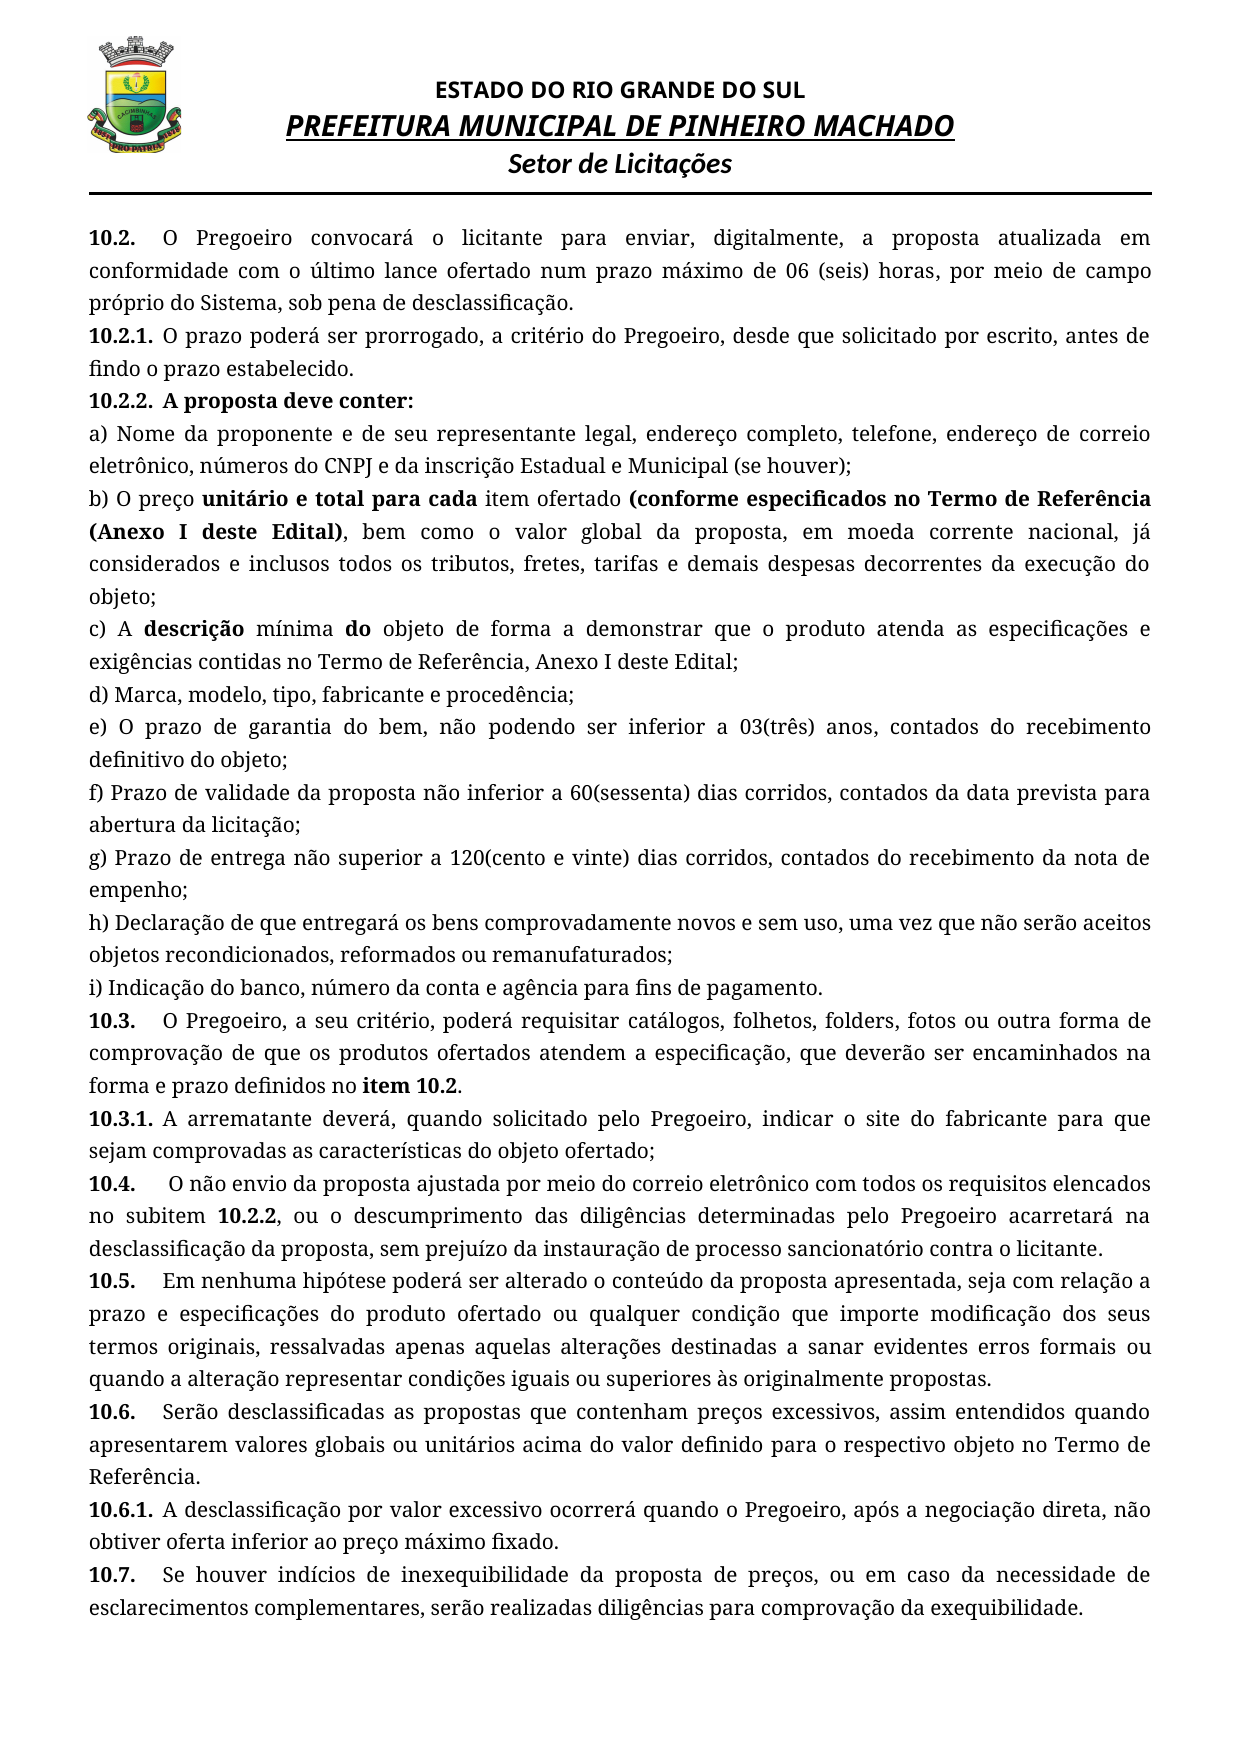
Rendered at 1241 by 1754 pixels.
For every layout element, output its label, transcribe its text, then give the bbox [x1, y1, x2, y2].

text f) Prazo de validade da proposta não inferior a 60(sessenta) dias corridos, contados da data prevista para abertura da licitação; [89, 778, 1152, 839]
list Serão desclassificadas as propostas que contenham preços excessivos, assim entendidos quando apresentarem valores globais ou unitários acima do valor definido para o respectivo objeto no Termo de Referência. [89, 1397, 1152, 1491]
list Se houver indícios de inexequibilidade da proposta de preços, ou em caso da necessidade de esclarecimentos complementares, serão realizadas diligências para comprovação da exequibilidade. [89, 1560, 1152, 1621]
text e) O prazo de garantia do bem, não podendo ser inferior a 03(três) anos, contados do recebimento definitivo do objeto; [89, 712, 1152, 773]
picture [87, 36, 182, 152]
list O não envio da proposta ajustada por meio do correio eletrônico com todos os requisitos elencados no subitem 10.2.2, ou o descumprimento das diligências determinadas pelo Pregoeiro acarretará na desclassificação da proposta, sem prejuízo da instauração de processo sancionatório contra o licitante. [89, 1169, 1152, 1262]
text a) Nome da proponente e de seu representante legal, endereço completo, telefone, endereço de correio eletrônico, números do CNPJ e da inscrição Estadual e Municipal (se houver); [89, 419, 1152, 480]
text i) Indicação do banco, número da conta e agência para fins de pagamento. [89, 973, 1152, 1002]
text h) Declaração de que entregará os bens comprovadamente novos e sem uso, uma vez que não serão aceitos objetos recondicionados, reformados ou remanufaturados; [89, 908, 1152, 969]
list O Pregoeiro convocará o licitante para enviar, digitalmente, a proposta atualizada em conformidade com o último lance ofertado num prazo máximo de 06 (seis) horas, por meio de campo próprio do Sistema, sob pena de desclassificação. [89, 223, 1152, 317]
list A arrematante deverá, quando solicitado pelo Pregoeiro, indicar o site do fabricante para que sejam comprovadas as características do objeto ofertado; [89, 1104, 1152, 1165]
list A desclassificação por valor excessivo ocorrerá quando o Pregoeiro, após a negociação direta, não obtiver oferta inferior ao preço máximo fixado. [89, 1495, 1152, 1556]
list O prazo poderá ser prorrogado, a critério do Pregoeiro, desde que solicitado por escrito, antes de findo o prazo estabelecido. [89, 321, 1152, 382]
list A proposta deve conter: [89, 386, 1152, 415]
text c) A descrição mínima do objeto de forma a demonstrar que o produto atenda as especificações e exigências contidas no Termo de Referência, Anexo I deste Edital; [89, 614, 1152, 676]
list Em nenhuma hipótese poderá ser alterado o conteúdo da proposta apresentada, seja com relação a prazo e especificações do produto ofertado ou qualquer condição que importe modificação dos seus termos originais, ressalvadas apenas aquelas alterações destinadas a sanar evidentes erros formais ou quando a alteração representar condições iguais ou superiores às originalmente propostas. [89, 1267, 1152, 1393]
list O Pregoeiro, a seu critério, poderá requisitar catálogos, folhetos, folders, fotos ou outra forma de comprovação de que os produtos ofertados atendem a especificação, que deverão ser encaminhados na forma e prazo definidos no item 10.2. [89, 1006, 1152, 1099]
text g) Prazo de entrega não superior a 120(cento e vinte) dias corridos, contados do recebimento da nota de empenho; [89, 843, 1152, 904]
text d) Marca, modelo, tipo, fabricante e procedência; [89, 680, 1152, 708]
text b) O preço unitário e total para cada item ofertado (conforme especificados no Termo de Referência (Anexo I deste Edital), bem como o valor global da proposta, em moeda corrente nacional, já considerados e inclusos todos os tributos, fretes, tarifas e demais despesas decorrentes da execução do objeto; [89, 484, 1152, 610]
